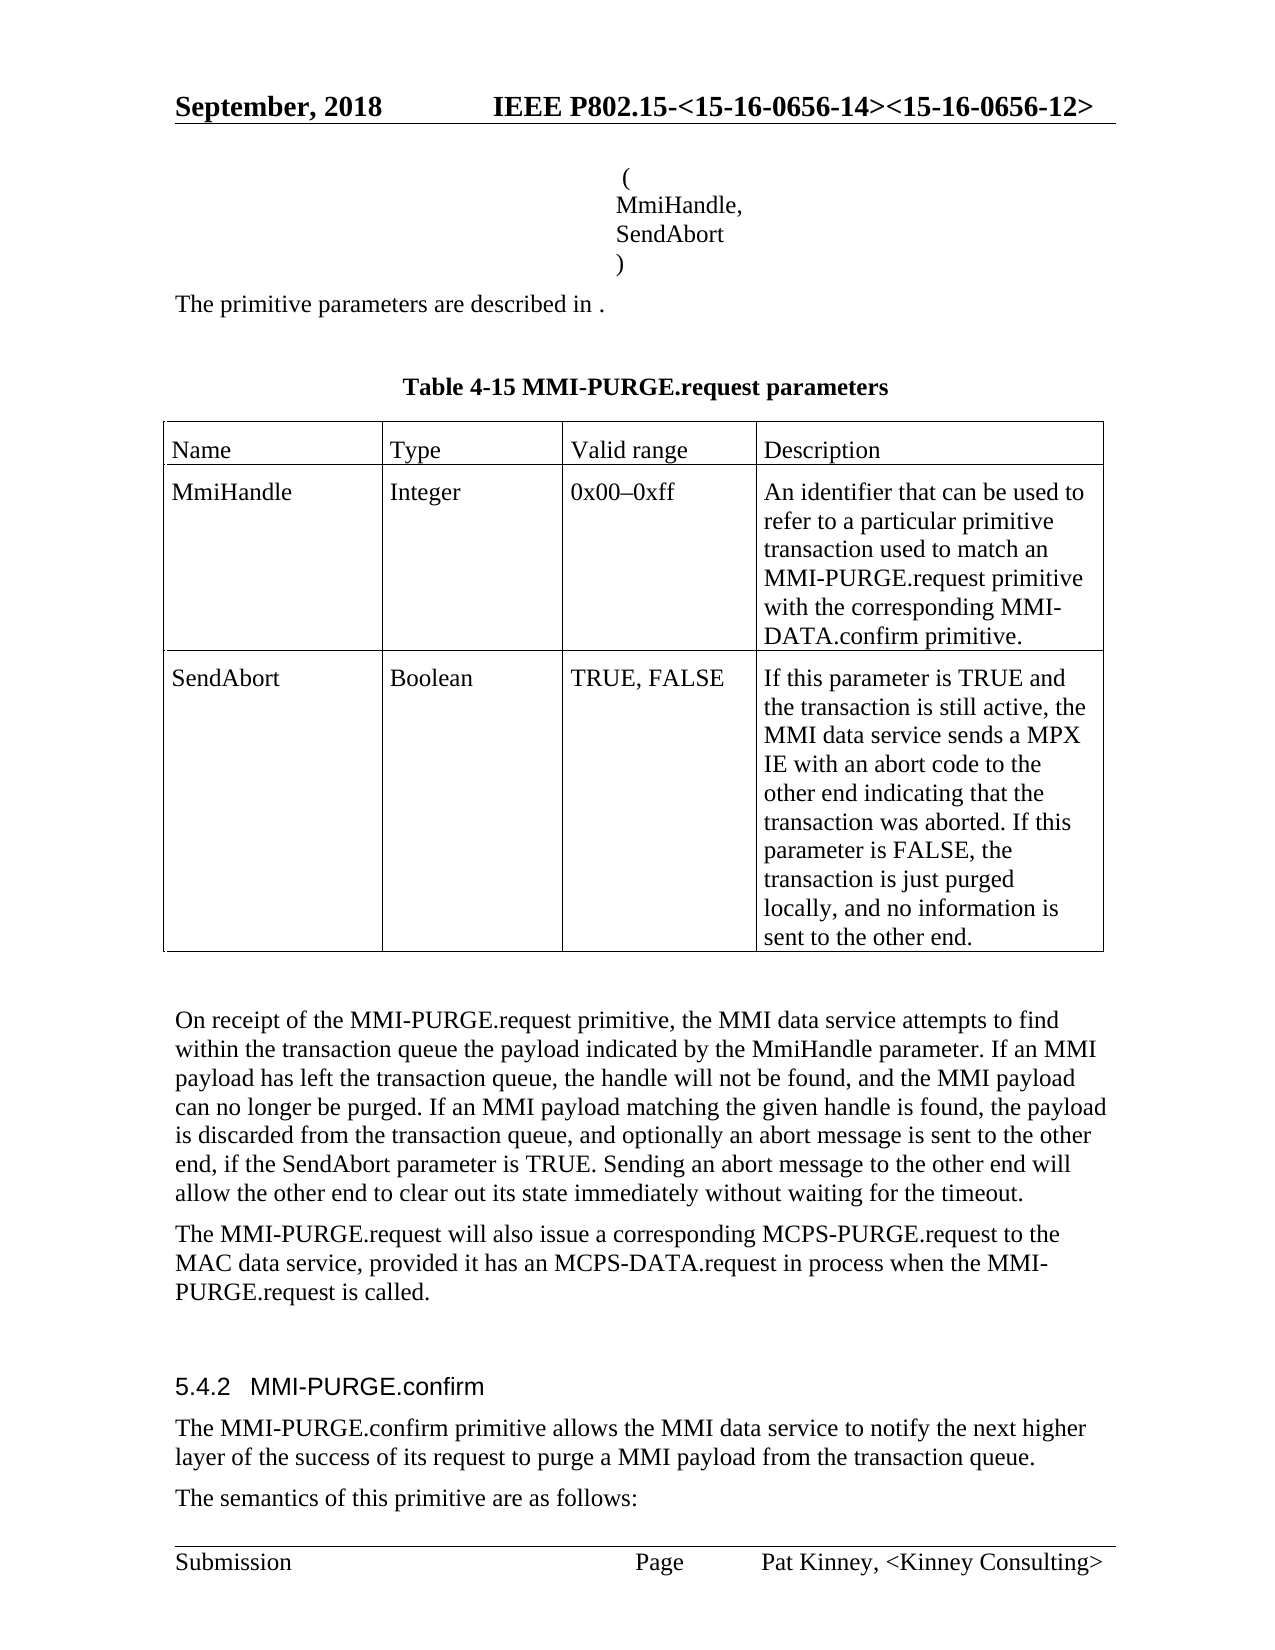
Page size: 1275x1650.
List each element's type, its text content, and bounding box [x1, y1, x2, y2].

table_cell [383, 465, 562, 649]
table_header [563, 422, 756, 463]
table_cell [167, 465, 382, 649]
table_cell [757, 465, 1103, 649]
table_header [757, 422, 1103, 463]
table_cell [383, 651, 562, 951]
table_cell [563, 651, 756, 951]
table_cell [167, 651, 382, 951]
table_header [383, 422, 562, 463]
table_cell [757, 651, 1103, 951]
table_header [167, 422, 382, 463]
table_cell [563, 465, 756, 649]
text 4 [175, 372, 1116, 400]
